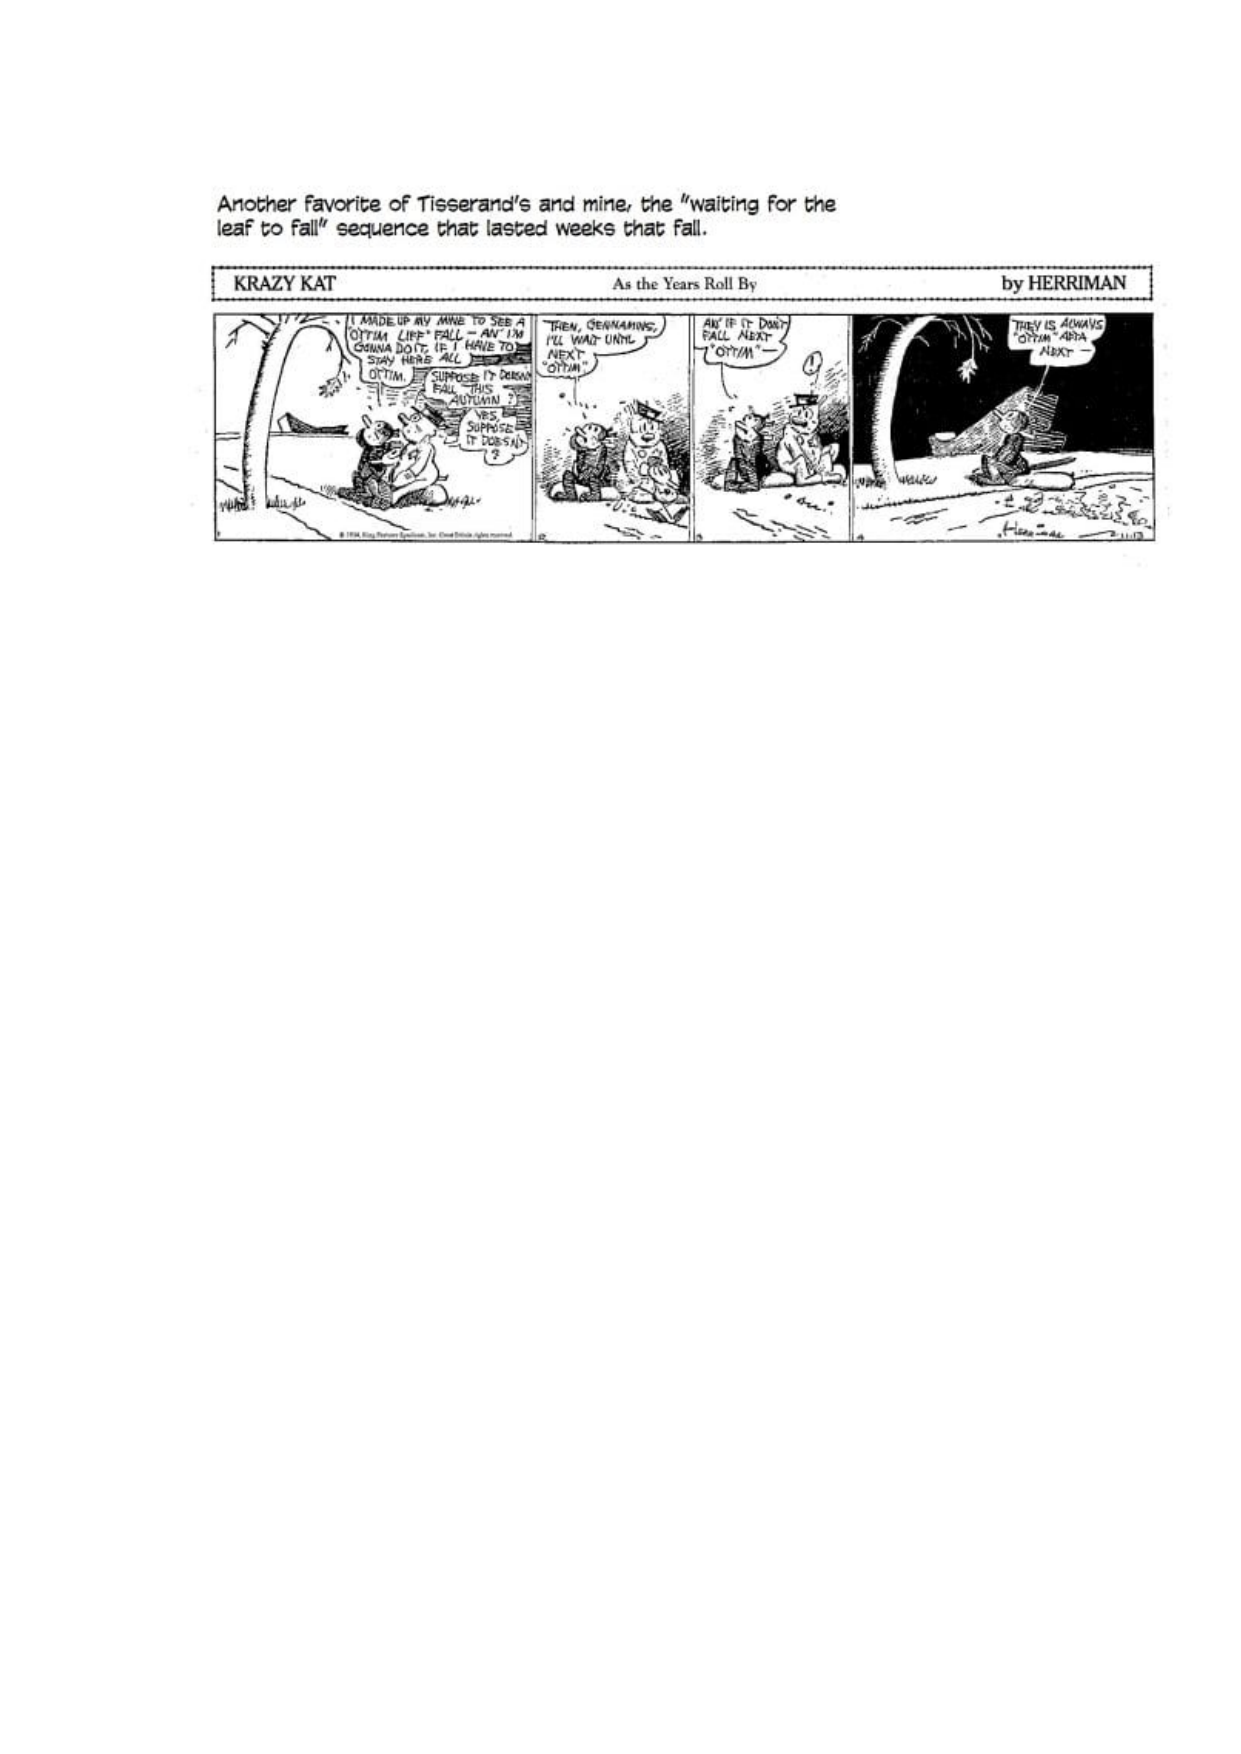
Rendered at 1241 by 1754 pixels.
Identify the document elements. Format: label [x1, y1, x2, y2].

picture [187, 150, 1188, 594]
